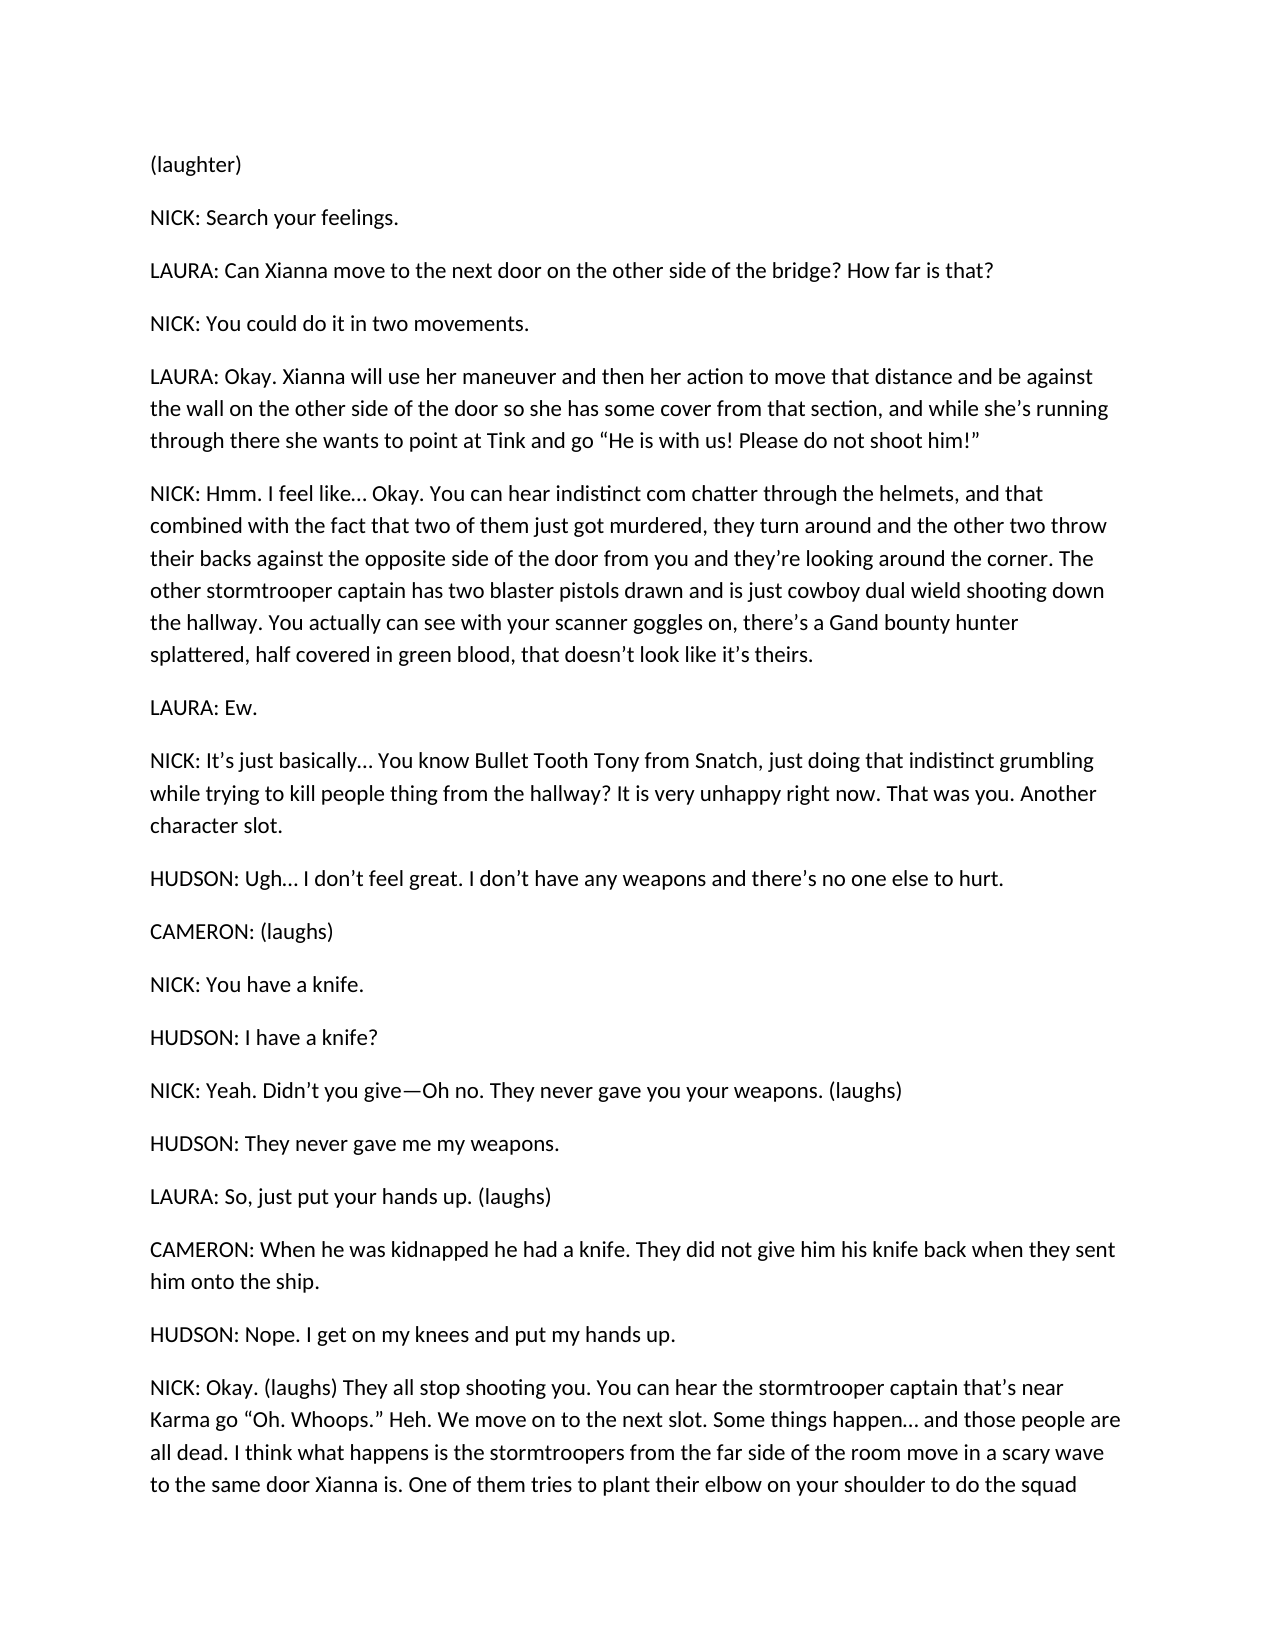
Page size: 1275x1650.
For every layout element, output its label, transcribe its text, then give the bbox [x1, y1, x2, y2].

text LAURA: Ew. [150, 693, 1125, 721]
text LAURA: So, just put your hands up. (laughs) [150, 1182, 1125, 1210]
text LAURA: Can Xianna move to the next door on the other side of the bridge? How far is that? [150, 256, 1125, 284]
text (laughter) [150, 150, 1125, 178]
text CAMERON: (laughs) [150, 917, 1125, 945]
text NICK: It’s just basically… You know Bullet Tooth Tony from Snatch, just doing that indistinct grumbling while trying to kill people thing from the hallway? It is very unhappy right now. That was you. Another character slot. [150, 746, 1125, 839]
text HUDSON: They never gave me my weapons. [150, 1129, 1125, 1157]
text NICK: You could do it in two movements. [150, 309, 1125, 337]
text LAURA: Okay. Xianna will use her maneuver and then her action to move that distance and be against the wall on the other side of the door so she has some cover from that section, and while she’s running through there she wants to point at Tink and go “He is with us! Please do not shoot him!” [150, 362, 1125, 454]
text NICK: Hmm. I feel like… Okay. You can hear indistinct com chatter through the helmets, and that combined with the fact that two of them just got murdered, they turn around and the other two throw their backs against the opposite side of the door from you and they’re looking around the corner. The other stormtrooper captain has two blaster pistols drawn and is just cowboy dual wield shooting down the hallway. You actually can see with your scanner goggles on, there’s a Gand bounty hunter splattered, half covered in green blood, that doesn’t look like it’s theirs. [150, 479, 1125, 668]
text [150, 1373, 1125, 1498]
text NICK: You have a knife. [150, 970, 1125, 998]
text HUDSON: Nope. I get on my knees and put my hands up. [150, 1320, 1125, 1348]
text HUDSON: Ugh… I don’t feel great. I don’t have any weapons and there’s no one else to hurt. [150, 864, 1125, 892]
text NICK: Yeah. Didn’t you give—Oh no. They never gave you your weapons. (laughs) [150, 1076, 1125, 1104]
text NICK: Search your feelings. [150, 203, 1125, 231]
text CAMERON: When he was kidnapped he had a knife. They did not give him his knife back when they sent him onto the ship. [150, 1235, 1125, 1295]
text HUDSON: I have a knife? [150, 1023, 1125, 1051]
